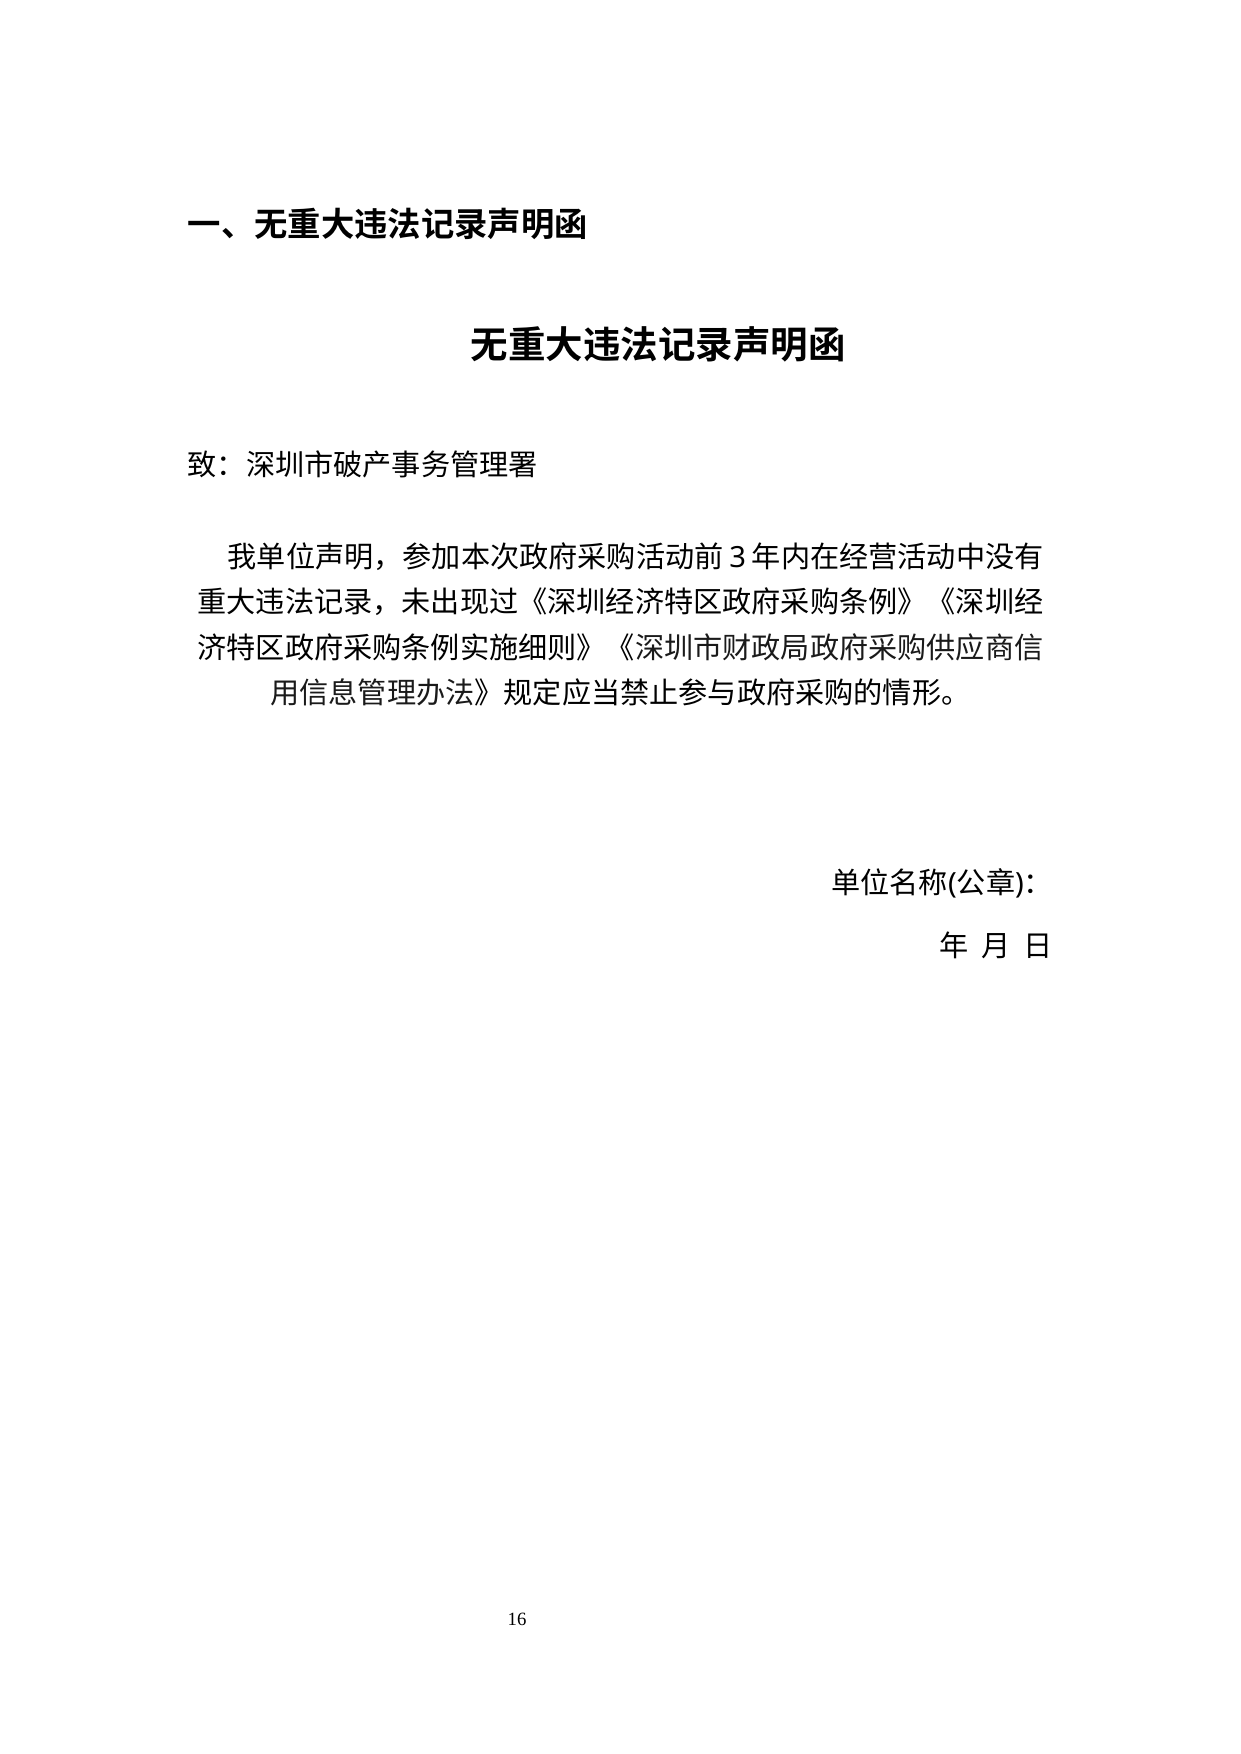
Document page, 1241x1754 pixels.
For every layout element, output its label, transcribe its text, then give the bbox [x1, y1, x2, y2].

text 单位名称(公章)： [187, 859, 1053, 902]
list 无重大违法记录声明函 [144, 197, 1053, 246]
subtitle 我单位声明，参加本次政府采购活动前3年内在经营活动中没有重大违法记录，未出现过《深圳经济特区政府采购条例》《深圳经济特区政府采购条例实施细则》《深圳市财政局政府采购供应商信用信息管理办法》规定应当禁止参与政府采购的情形。 [187, 532, 1053, 713]
text 致：深圳市破产事务管理署 [187, 442, 1053, 484]
text 年 月 日 [321, 923, 1053, 965]
text 无重大违法记录声明函 [187, 315, 1053, 369]
